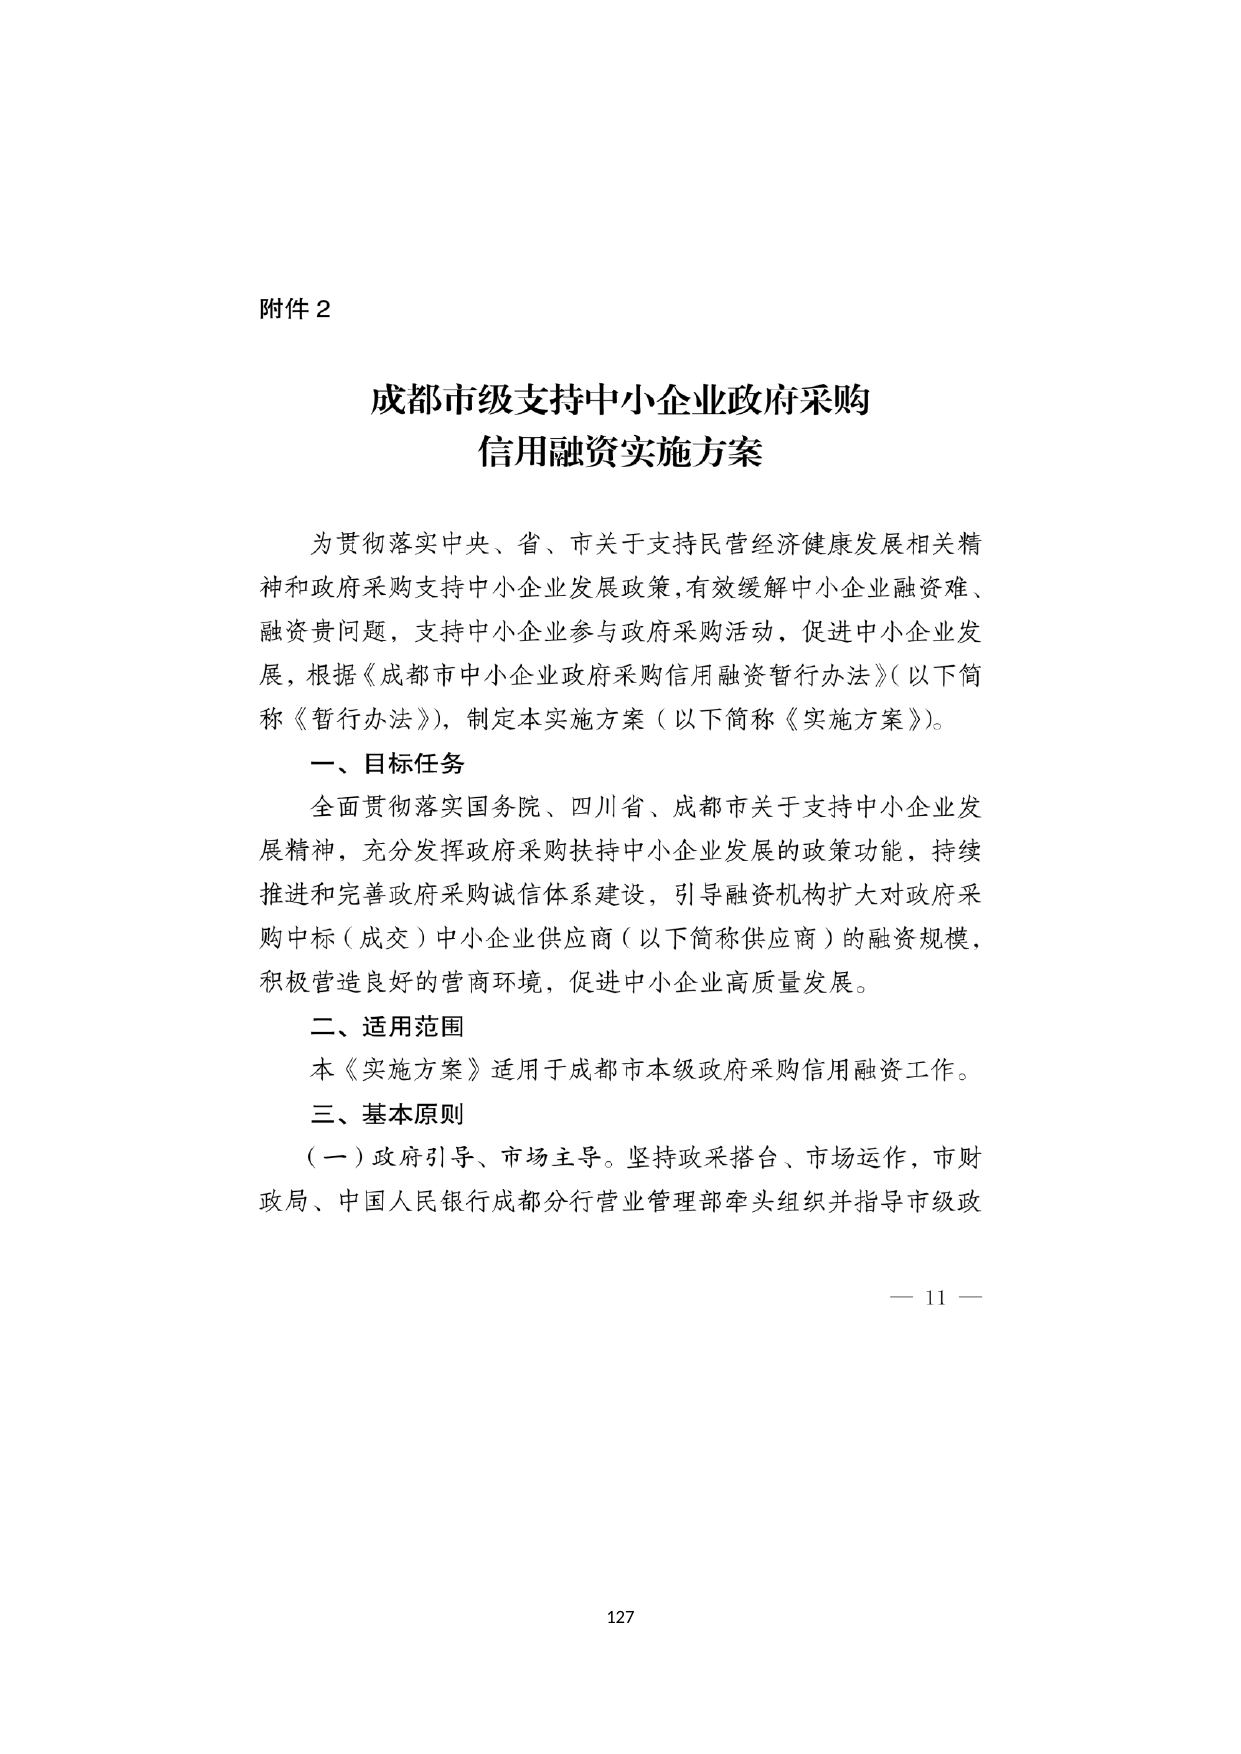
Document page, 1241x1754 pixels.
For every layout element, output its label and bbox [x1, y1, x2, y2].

picture [132, 127, 1105, 1406]
